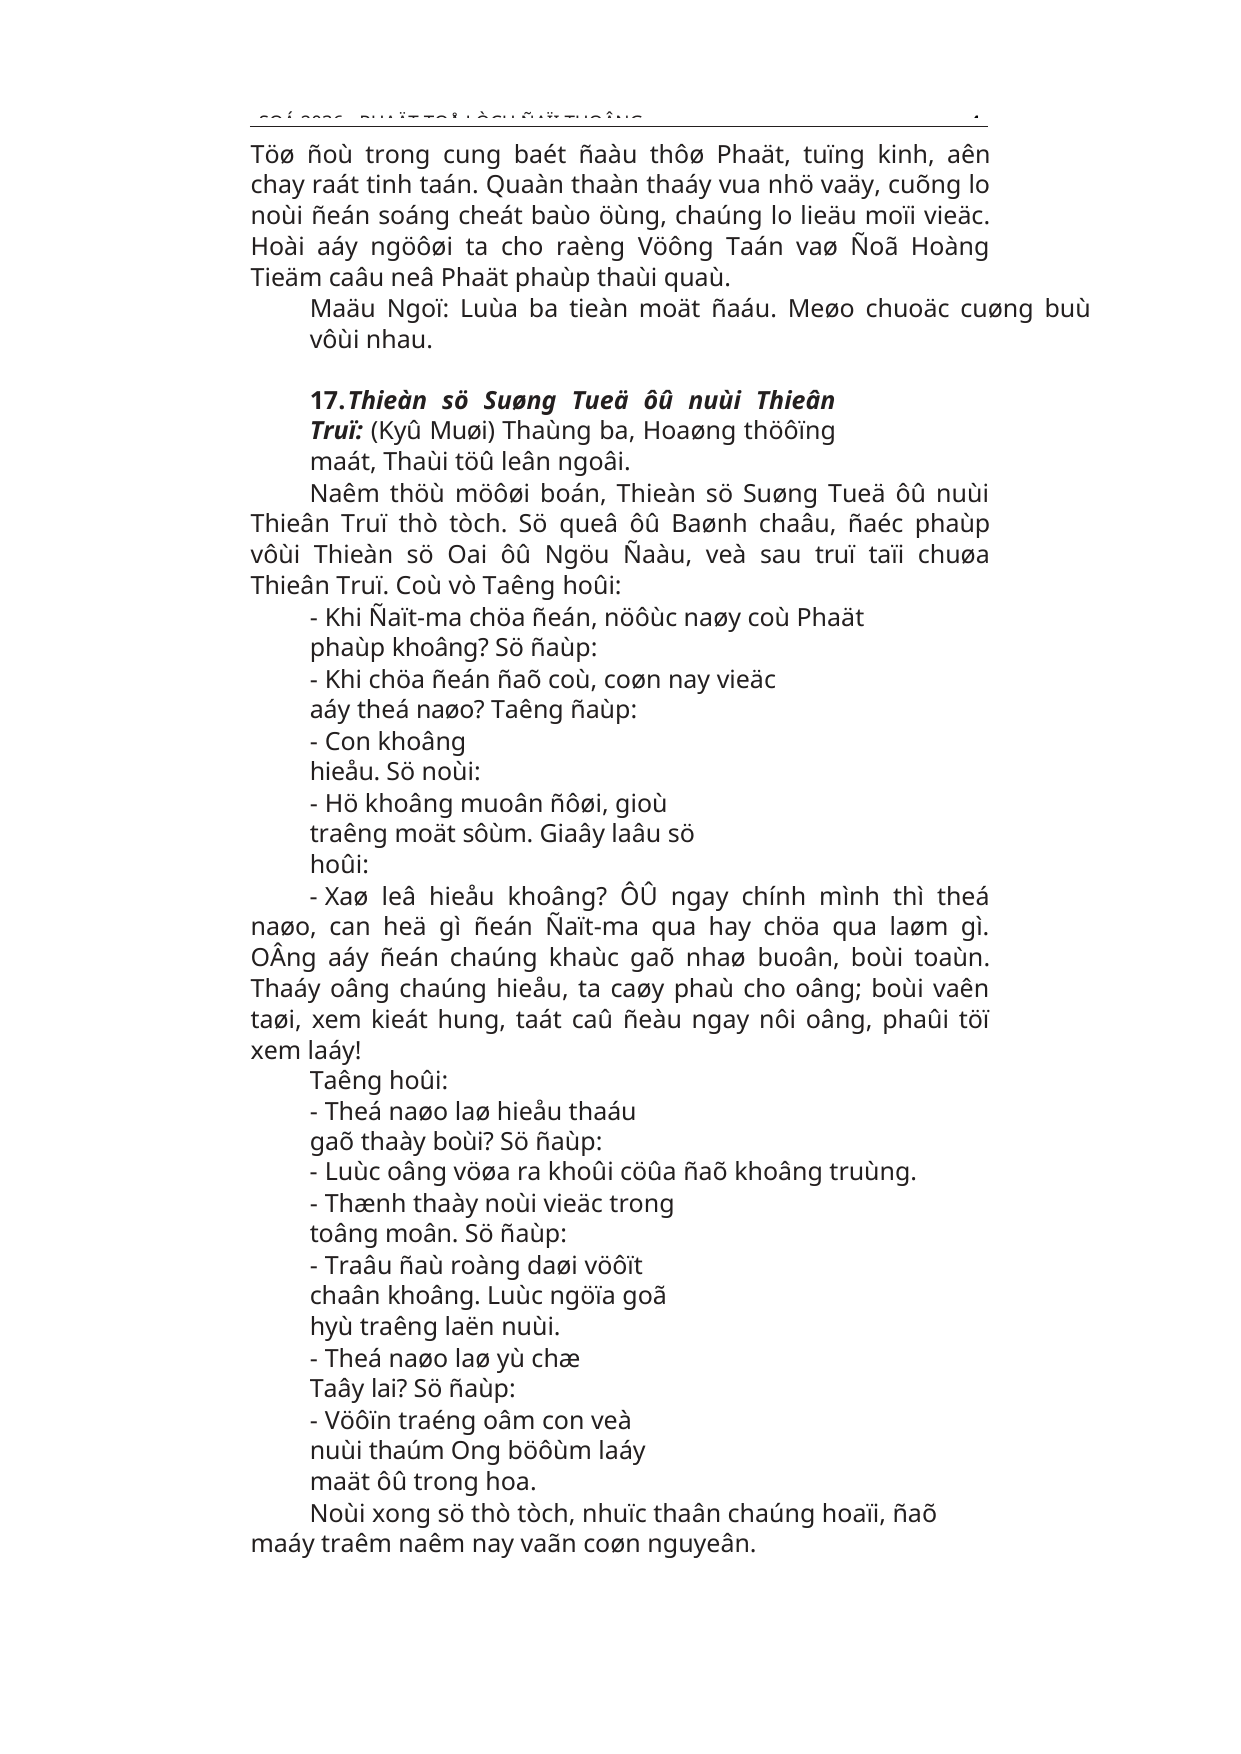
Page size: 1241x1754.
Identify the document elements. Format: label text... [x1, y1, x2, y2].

list Theá naøo laø yù chæ Taây lai? Sö ñaùp: [309, 1342, 587, 1404]
list Theá naøo laø hieåu thaáu gaõ thaày boùi? Sö ñaùp: [309, 1096, 678, 1158]
list Xaø leâ hieåu khoâng? ÔÛ ngay chính mình thì theá naøo, can heä gì ñeán Ñaït-ma qua hay chöa qua laøm gì. OÂng aáy ñeán chaúng khaùc gaõ nhaø buoân, boùi toaùn. Thaáy oâng chaúng hieåu, ta caøy phaù cho oâng; boùi vaên taøi, xem kieát hung, taát caû ñeàu ngay nôi oâng, phaûi töï xem laáy! [250, 881, 990, 1067]
list Con khoâng hieåu. Sö noùi: [309, 726, 497, 788]
text Naêm thöù möôøi boán, Thieàn sö Suøng Tueä ôû nuùi Thieân Truï thò tòch. Sö queâ ôû Baønh chaâu, ñaéc phaùp vôùi Thieàn sö Oai ôû Ngöu Ñaàu, veà sau truï taïi chuøa Thieân Truï. Coù vò Taêng hoûi: [250, 478, 990, 602]
list Khi chöa ñeán ñaõ coù, coøn nay vieäc aáy theá naøo? Taêng ñaùp: [309, 664, 800, 726]
list Luùc oâng vöøa ra khoûi cöûa ñaõ khoâng truùng. [309, 1158, 1092, 1186]
text Töø ñoù trong cung baét ñaàu thôø Phaät, tuïng kinh, aên chay raát tinh taán. Quaàn thaàn thaáy vua nhö vaäy, cuõng lo noùi ñeán soáng cheát baùo öùng, chaúng lo lieäu moïi vieäc. Hoài aáy ngöôøi ta cho raèng Vöông Taán vaø Ñoã Hoàng Tieäm caâu neâ Phaät phaùp thaùi quaù. [250, 138, 990, 293]
list Hö khoâng muoân ñôøi, gioù traêng moät sôùm. Giaây laâu sö hoûi: [309, 788, 741, 881]
text Noùi xong sö thò tòch, nhuïc thaân chaúng hoaïi, ñaõ maáy traêm naêm nay vaãn coøn nguyeân. [250, 1497, 991, 1559]
list Khi Ñaït-ma chöa ñeán, nöôùc naøy coù Phaät phaùp khoâng? Sö ñaùp: [309, 602, 881, 664]
text Taêng hoûi: [309, 1067, 1092, 1095]
text Maäu Ngoï: Luùa ba tieàn moät ñaáu. Meøo chuoäc cuøng buù vôùi nhau. [309, 293, 1092, 354]
list Vöôïn traéng oâm con veà nuùi thaúm Ong böôùm laáy maät ôû trong hoa. [309, 1404, 657, 1497]
list Thænh thaày noùi vieäc trong toâng moân. Sö ñaùp: [309, 1187, 700, 1249]
list Thieàn sö Suøng Tueä ôû nuùi Thieân Truï: (Kyû Muøi) Thaùng ba, Hoaøng thöôïng maát, Thaùi töû leân ngoâi. [309, 384, 836, 478]
list Traâu ñaù roàng daøi vöôït chaân khoâng. Luùc ngöïa goã hyù traêng laën nuùi. [309, 1249, 687, 1342]
